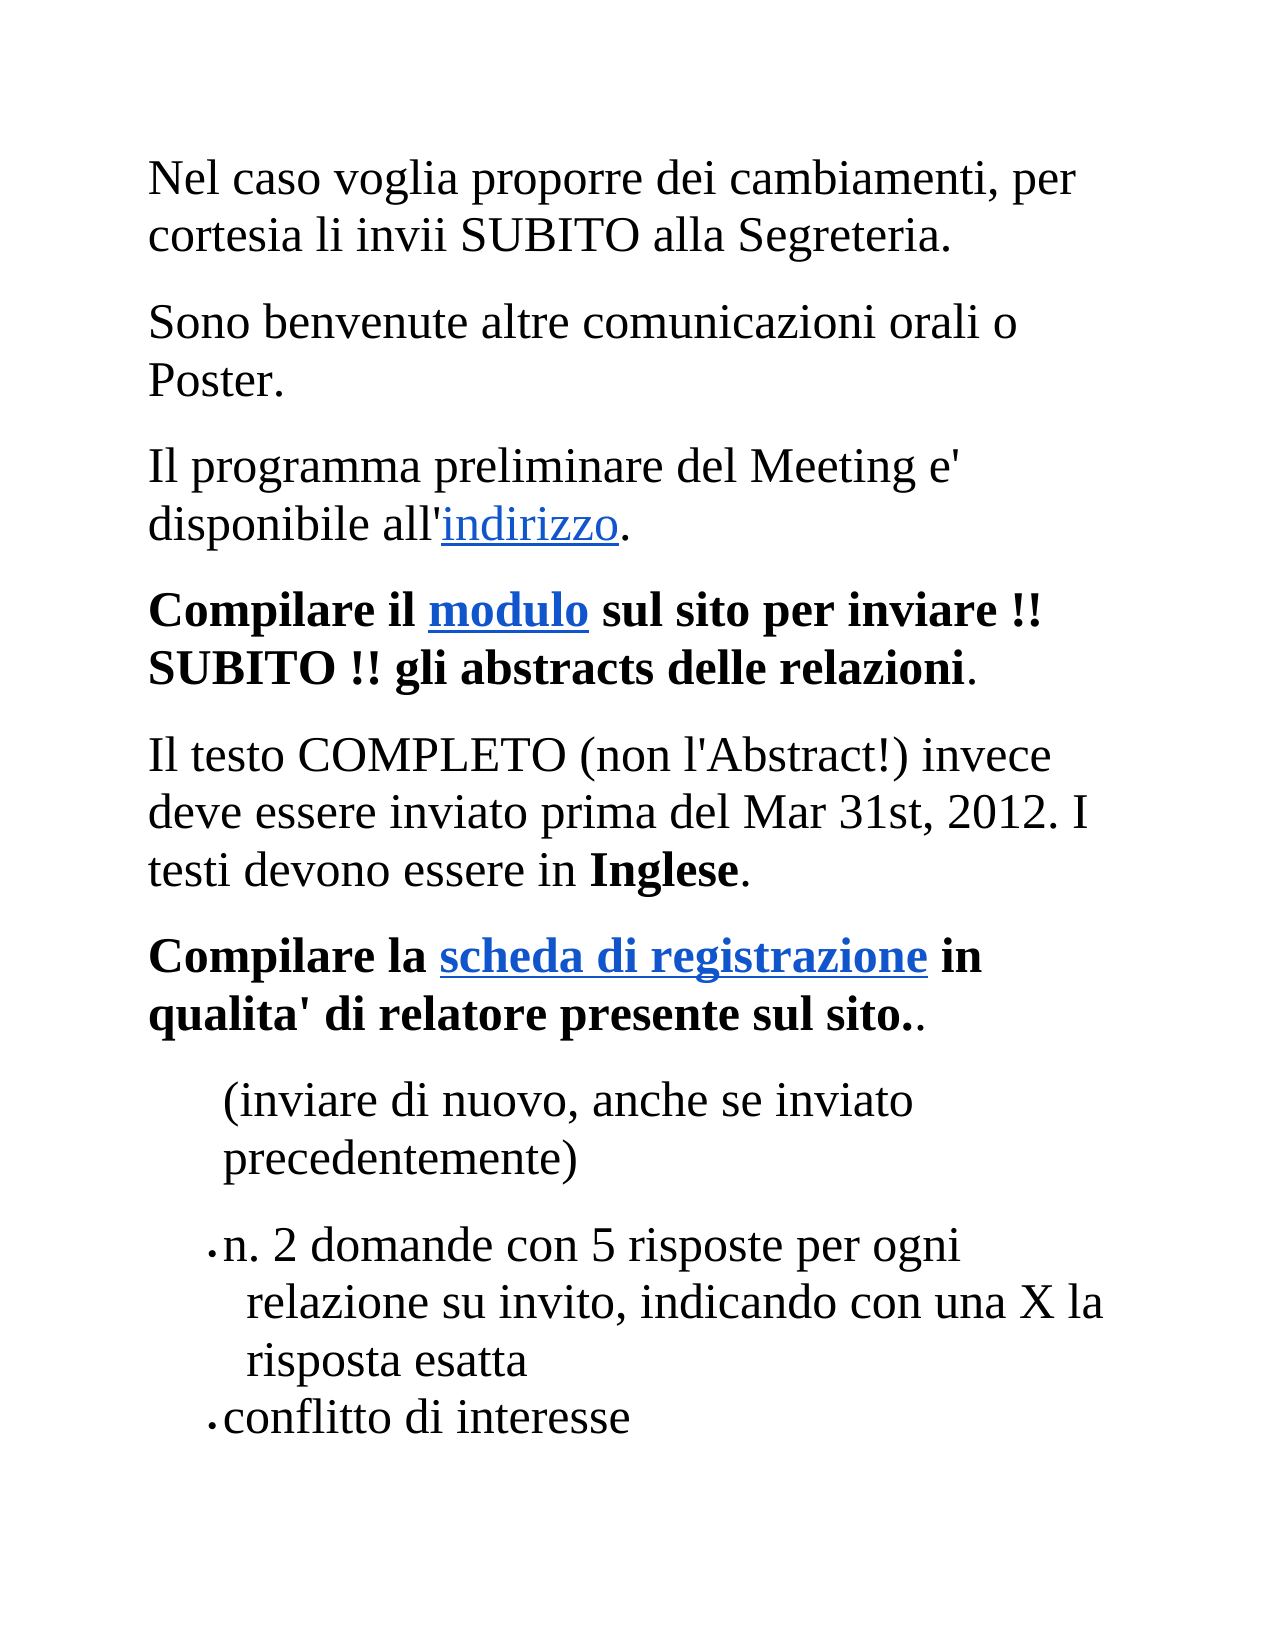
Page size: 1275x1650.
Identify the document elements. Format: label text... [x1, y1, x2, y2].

text Compilare la scheda di registrazione in qualita' di relatore presente sul sito.. [148, 926, 1127, 1041]
text Nel caso voglia proporre dei cambiamenti, per cortesia li invii SUBITO alla Segreteria. [148, 148, 1127, 263]
list n. 2 domande con 5 risposte per ogni relazione su invito, indicando con una X la risposta esatta [208, 1214, 1127, 1387]
text Il programma preliminare del Meeting e' disponibile all'indirizzo. [148, 436, 1127, 551]
list conflitto di interesse [208, 1387, 1127, 1444]
text Sono benvenute altre comunicazioni orali o Poster. [148, 292, 1127, 407]
text Compilare il modulo sul sito per inviare !! SUBITO !! gli abstracts delle relazioni. [148, 580, 1127, 695]
text (inviare di nuovo, anche se inviato precedentemente) [223, 1070, 1127, 1185]
text Il testo COMPLETO (non l'Abstract!) invece deve essere inviato prima del Mar 31st, 2012. I testi devono essere in Inglese. [148, 724, 1127, 897]
